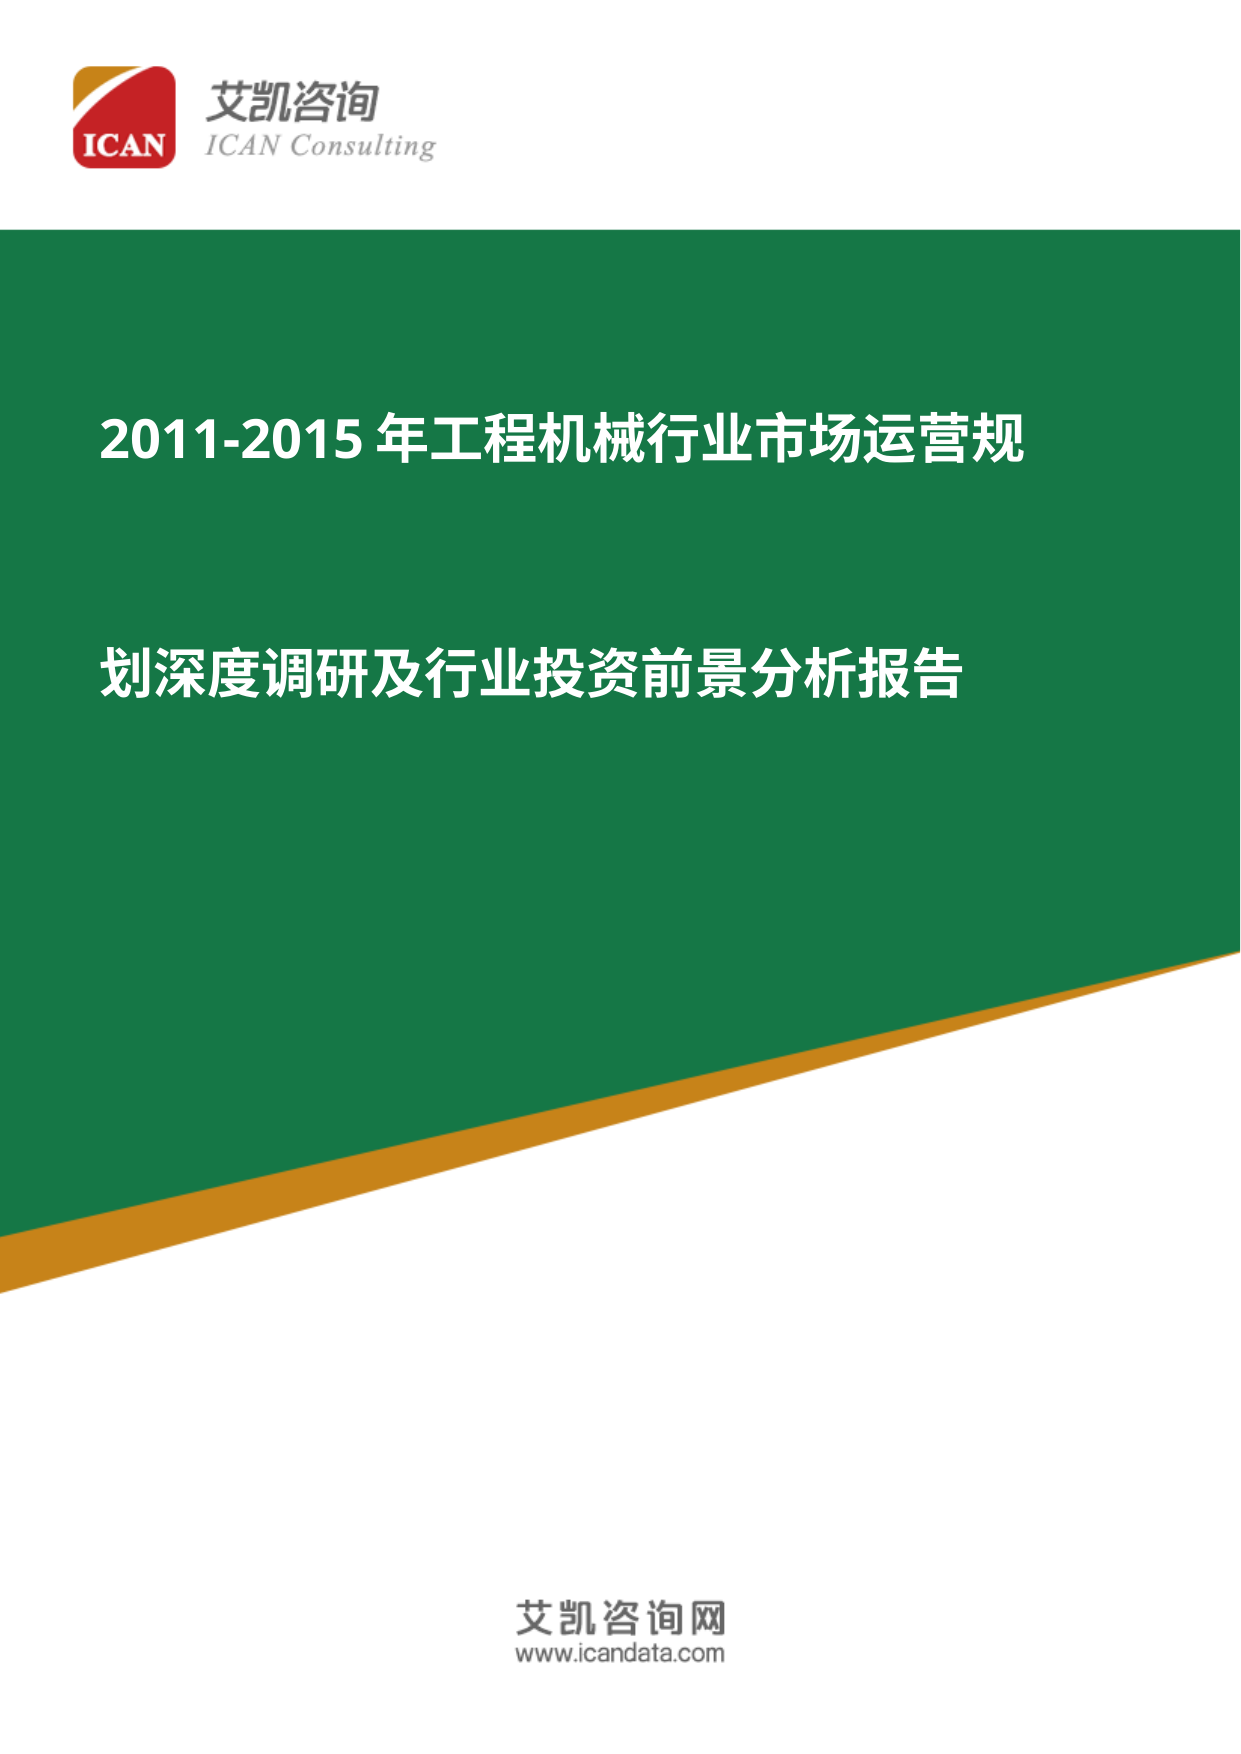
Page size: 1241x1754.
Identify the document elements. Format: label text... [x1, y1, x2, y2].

picture [0, 5, 1241, 1754]
subtitle 2011-2015年工程机械行业市场运营规划深度调研及行业投资前景分析报告 [99, 386, 1053, 718]
